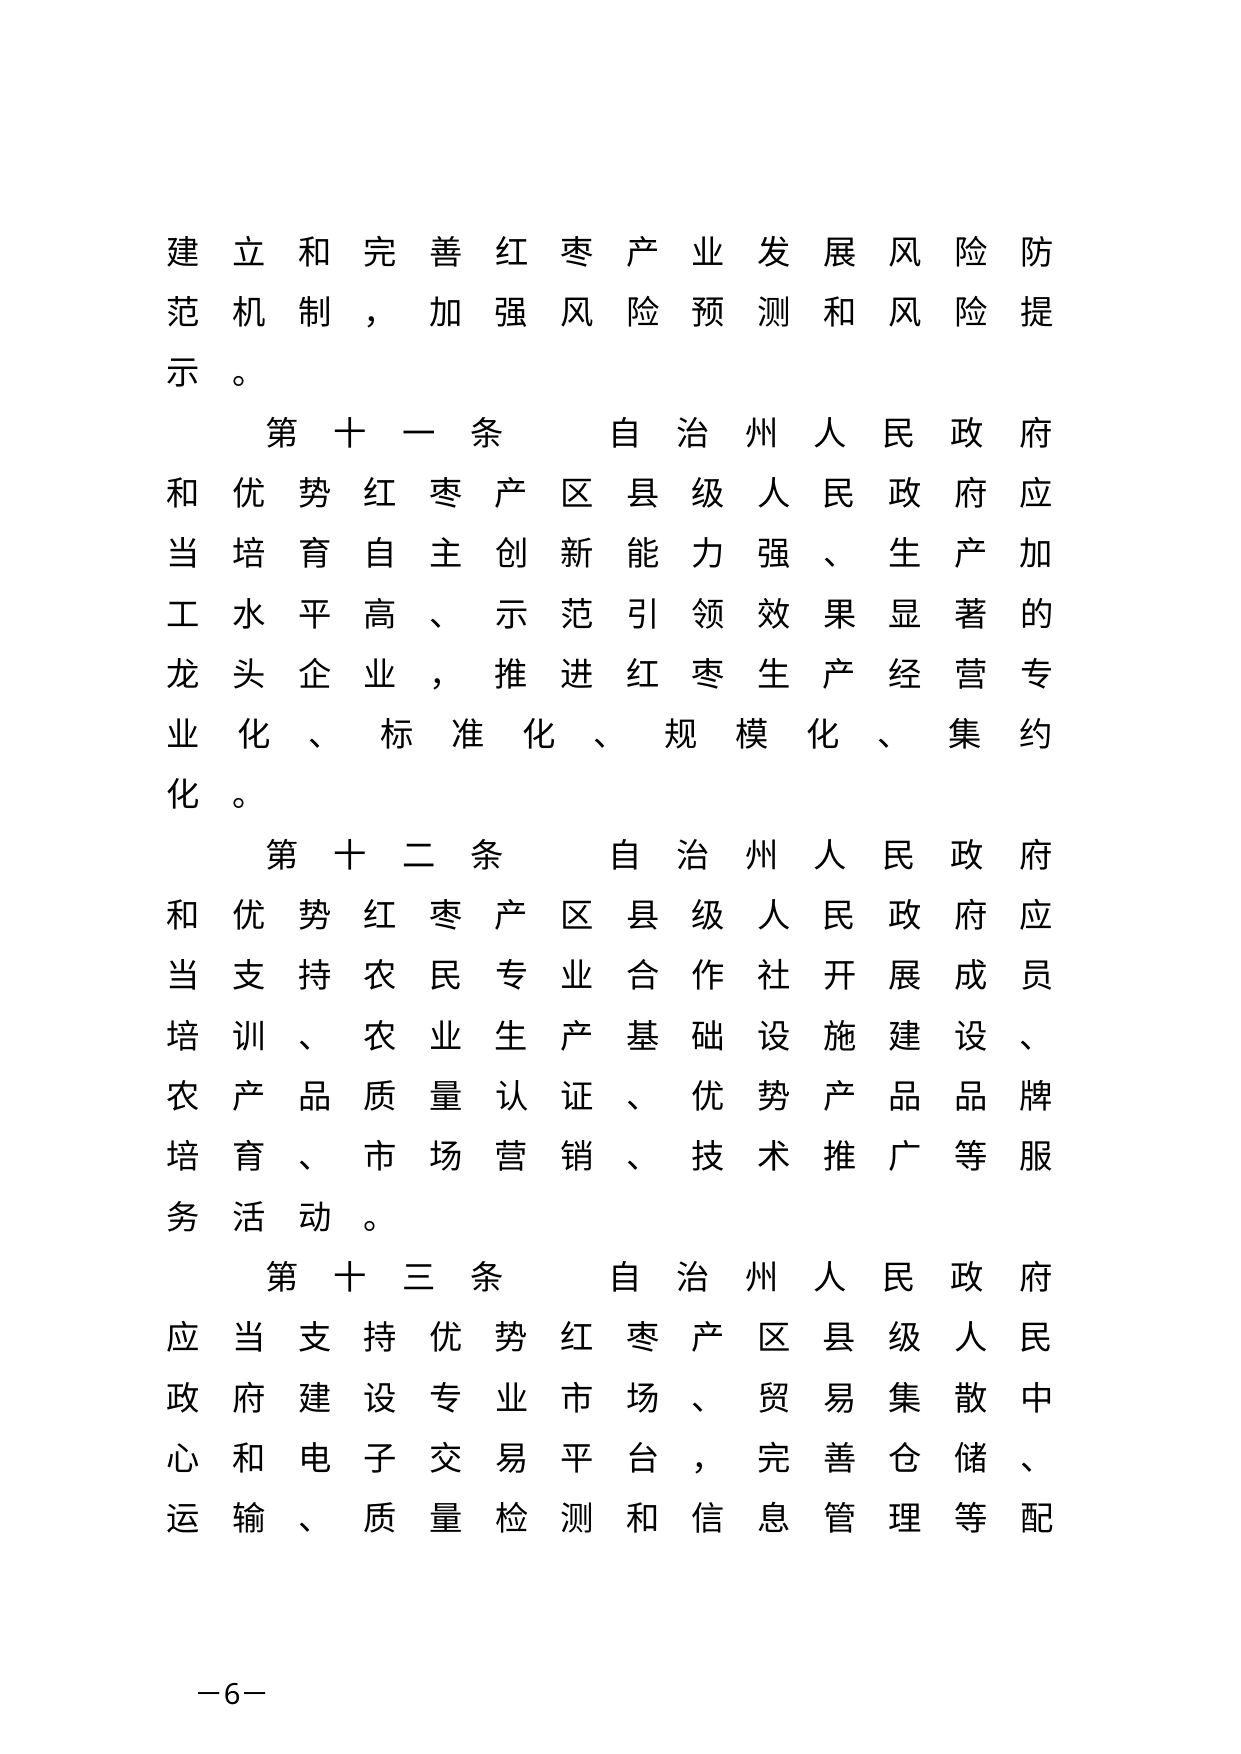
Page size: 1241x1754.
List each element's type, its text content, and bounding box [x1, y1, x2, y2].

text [167, 1245, 1085, 1546]
text 第十二条 自治州人民政府和优势红枣产区县级人民政府应当支持农民专业合作社开展成员培训、农业生产基础设施建设、农产品质量认证、优势产品品牌培育、市场营销、技术推广等服务活动。 [167, 822, 1085, 1245]
text 第十一条 自治州人民政府和优势红枣产区县级人民政府应当培育自主创新能力强、生产加工水平高、示范引领效果显著的龙头企业，推进红枣生产经营专业化、标准化、规模化、集约化。 [167, 400, 1085, 822]
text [167, 219, 1085, 400]
